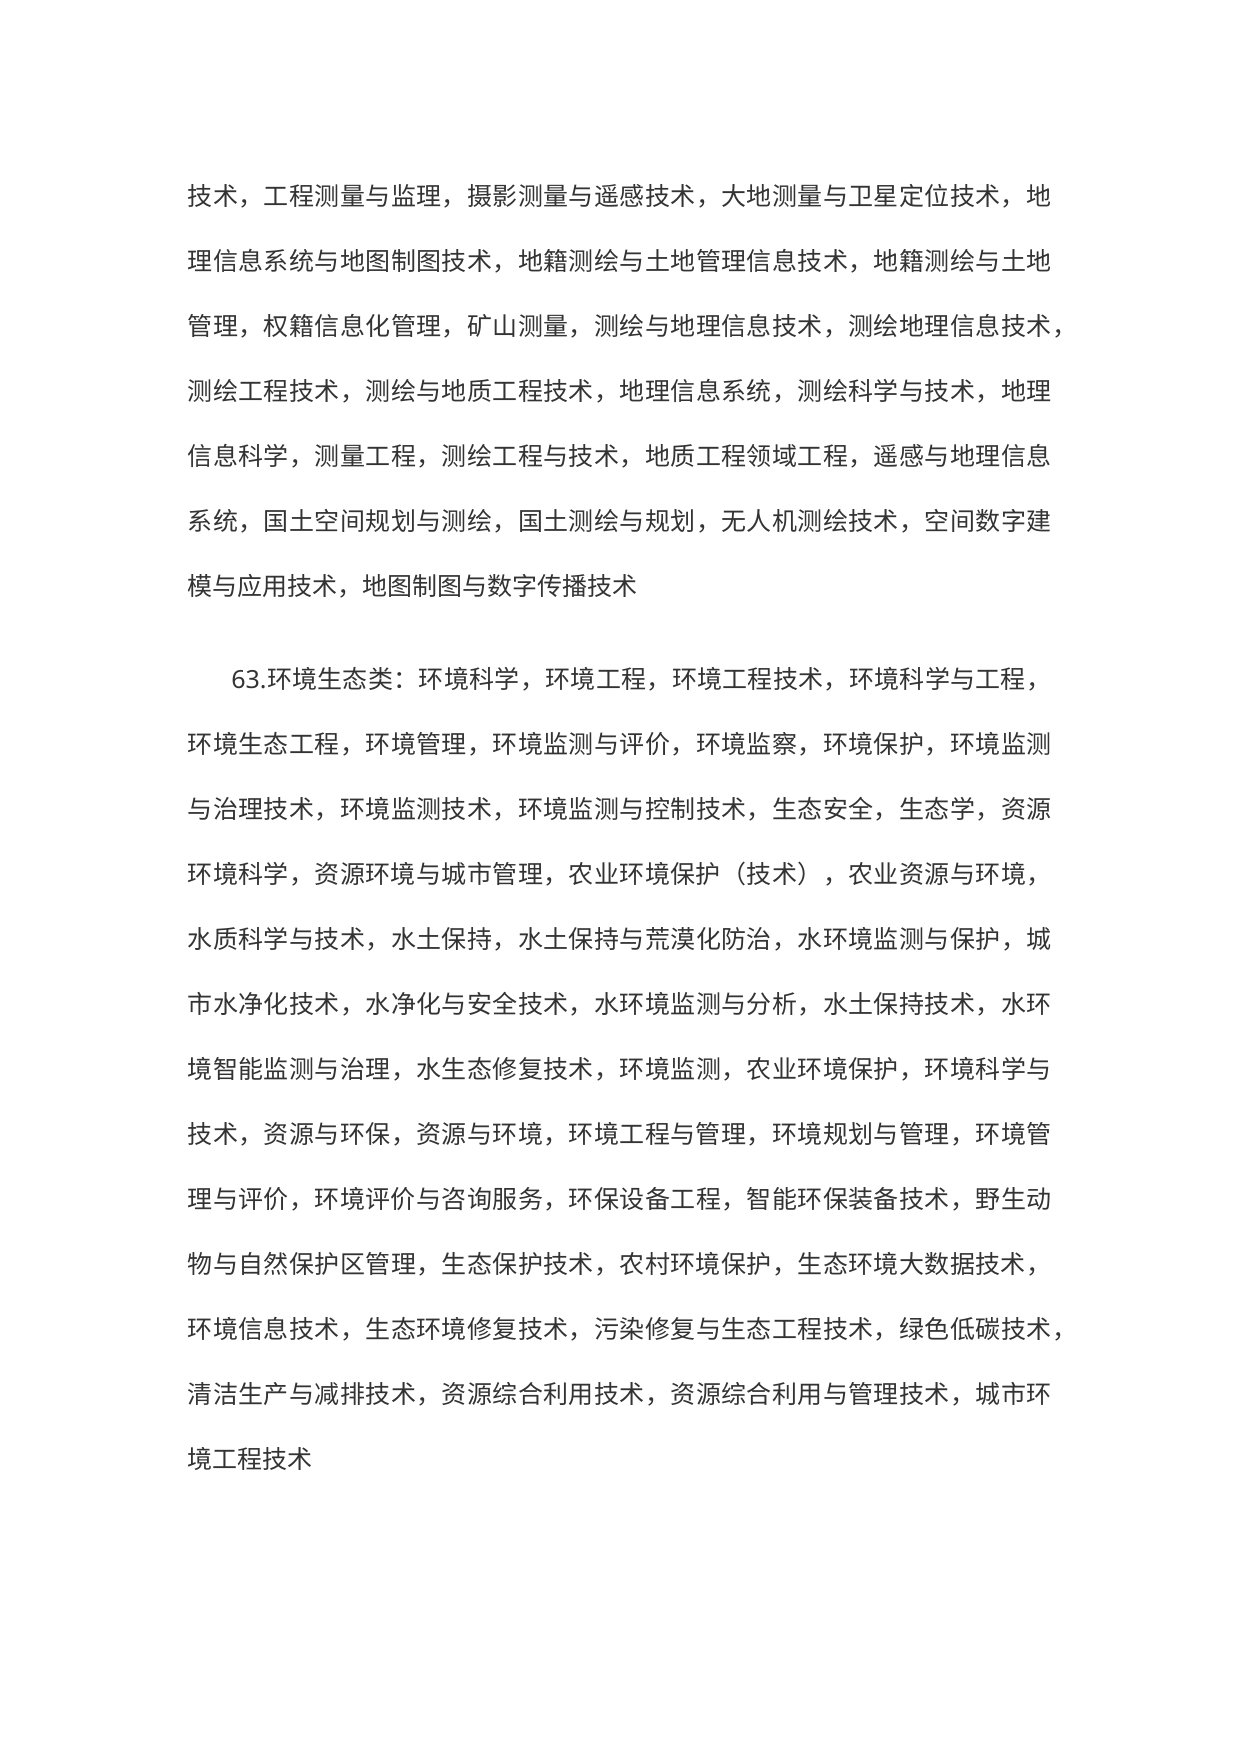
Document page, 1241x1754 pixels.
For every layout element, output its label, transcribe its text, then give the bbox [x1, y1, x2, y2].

text 63.环境生态类：环境科学，环境工程，环境工程技术，环境科学与工程，环境生态工程，环境管理，环境监测与评价，环境监察，环境保护，环境监测与治理技术，环境监测技术，环境监测与控制技术，生态安全，生态学，资源环境科学，资源环境与城市管理，农业环境保护（技术），农业资源与环境，水质科学与技术，水土保持，水土保持与荒漠化防治，水环境监测与保护，城市水净化技术，水净化与安全技术，水环境监测与分析，水土保持技术，水环境智能监测与治理，水生态修复技术，环境监测，农业环境保护，环境科学与技术，资源与环保，资源与环境，环境工程与管理，环境规划与管理，环境管理与评价，环境评价与咨询服务，环保设备工程，智能环保装备技术，野生动物与自然保护区管理，生态保护技术，农村环境保护，生态环境大数据技术，环境信息技术，生态环境修复技术，污染修复与生态工程技术，绿色低碳技术，清洁生产与减排技术，资源综合利用技术，资源综合利用与管理技术，城市环境工程技术 [187, 645, 1053, 1490]
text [187, 162, 1053, 617]
